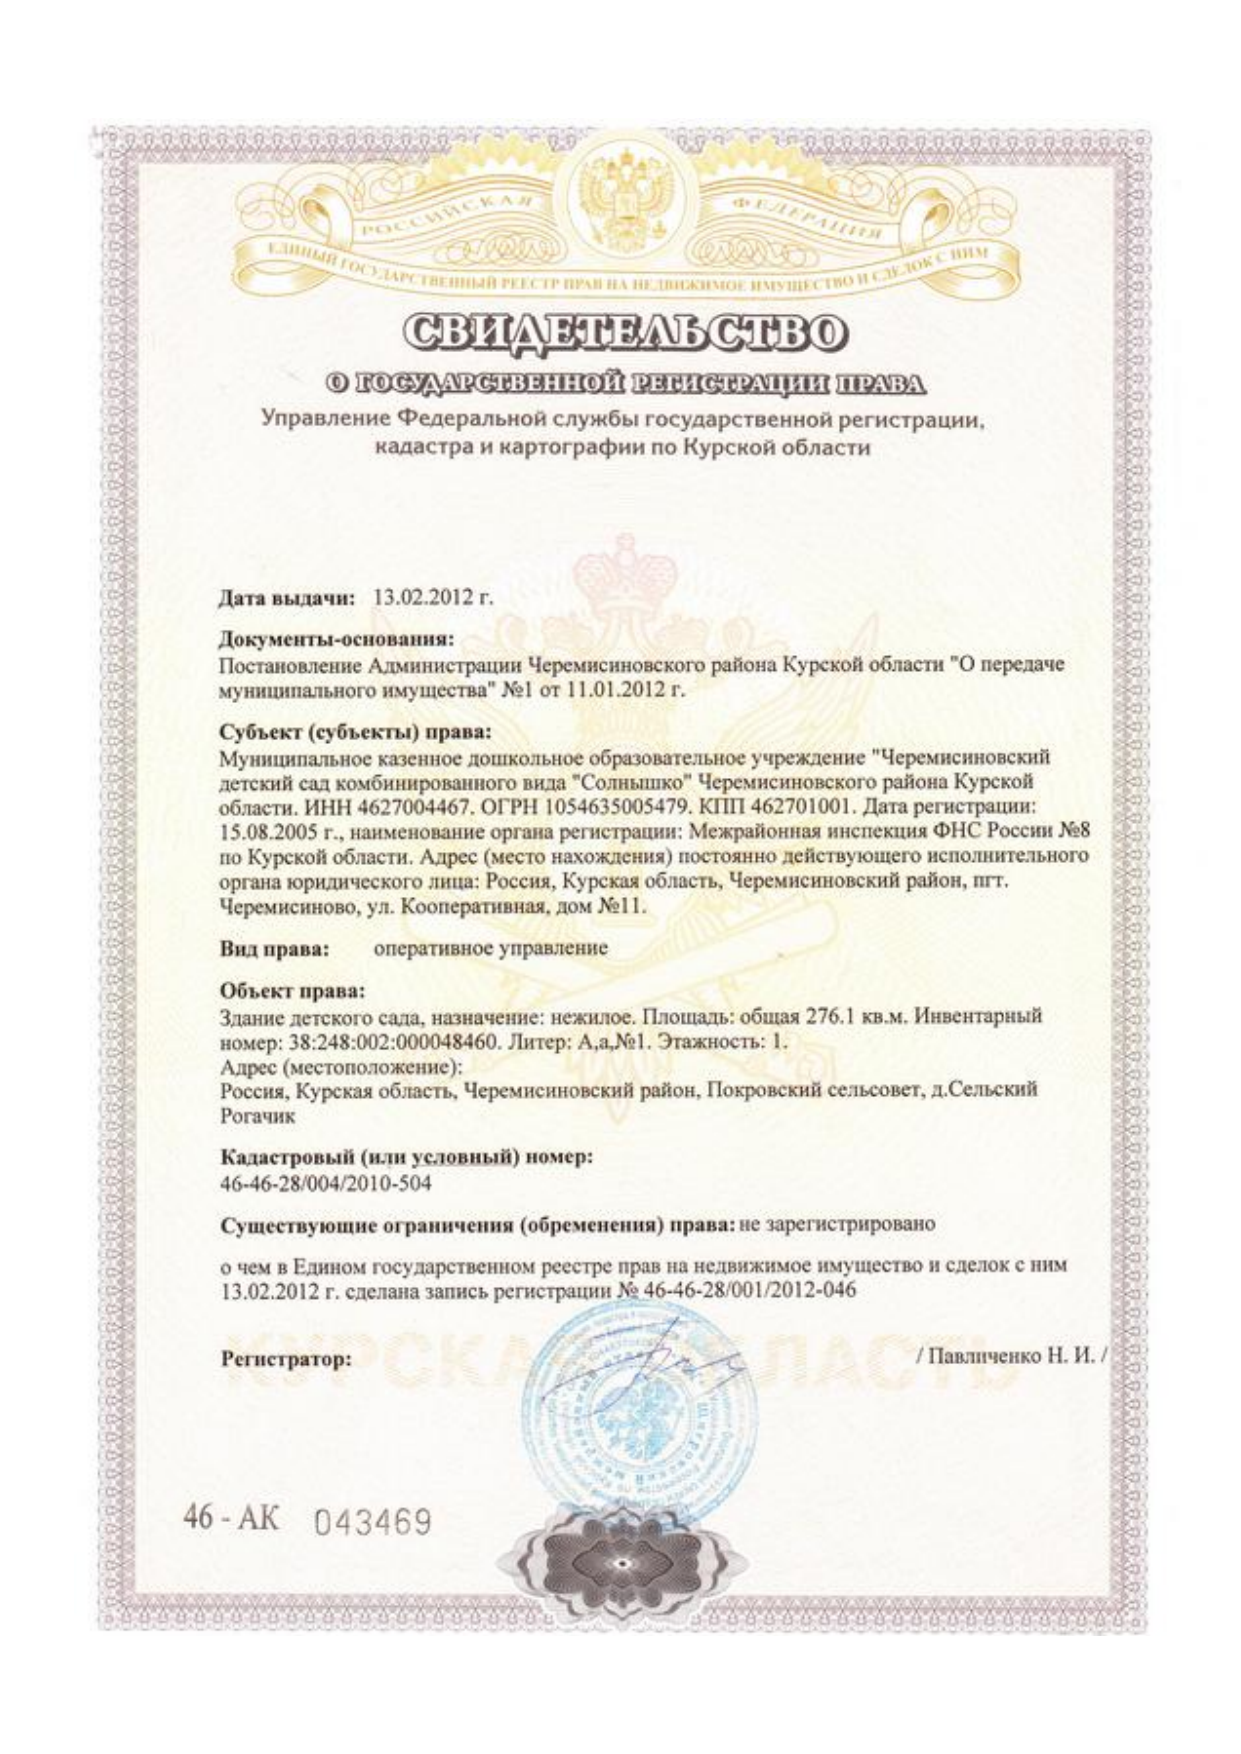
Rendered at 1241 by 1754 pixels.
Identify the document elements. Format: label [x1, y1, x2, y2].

picture [73, 118, 1209, 1636]
